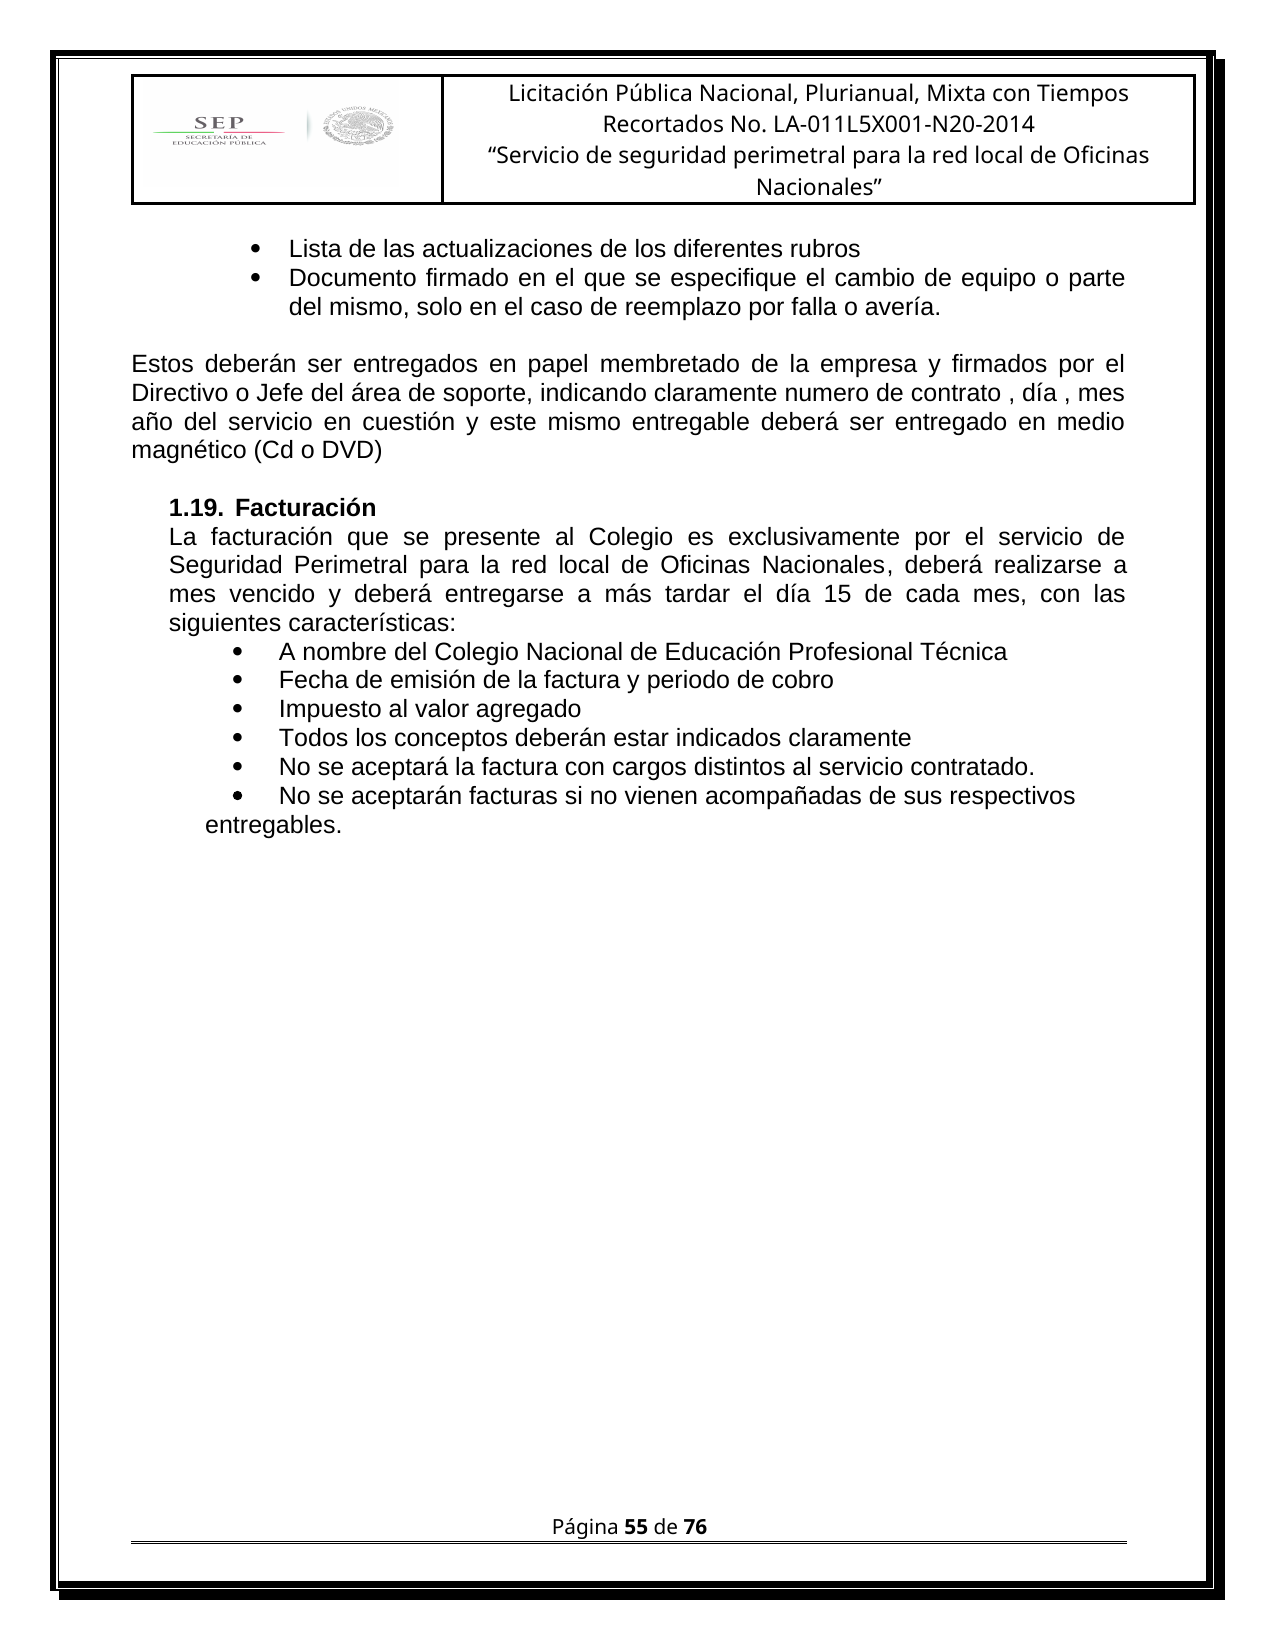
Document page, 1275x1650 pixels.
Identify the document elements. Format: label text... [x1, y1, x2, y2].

picture [143, 78, 400, 187]
list No se aceptarán facturas si no vienen acompañadas de sus respectivos entregables. [205, 781, 1127, 838]
list Todos los conceptos deberán estar indicados claramente [205, 723, 1127, 752]
list Lista de las actualizaciones de los diferentes rubros [251, 234, 1127, 263]
text Estos deberán ser entregados en papel membretado de la empresa y firmados por el Directivo o Jefe del área de soporte, indicando claramente numero de contrato , día , mes año del servicio en cuestión y este mismo entregable deberá ser entregado en medio magnético (Cd o DVD) [131, 349, 1127, 464]
list A nombre del Colegio Nacional de Educación Profesional Técnica [205, 637, 1127, 665]
list Documento firmado en el que se especifique el cambio de equipo o parte del mismo, solo en el caso de reemplazo por falla o avería. [251, 263, 1127, 320]
list Fecha de emisión de la factura y periodo de cobro [205, 665, 1127, 694]
text La facturación que se presente al Colegio es exclusivamente por el servicio de Seguridad Perimetral para la red local de Oficinas Nacionales, deberá realizarse a mes vencido y deberá entregarse a más tardar el día 15 de cada mes, con las siguientes características: [169, 522, 1127, 637]
list Impuesto al valor agregado [205, 694, 1127, 723]
list Facturación [169, 493, 1127, 522]
list No se aceptará la factura con cargos distintos al servicio contratado. [205, 752, 1127, 781]
